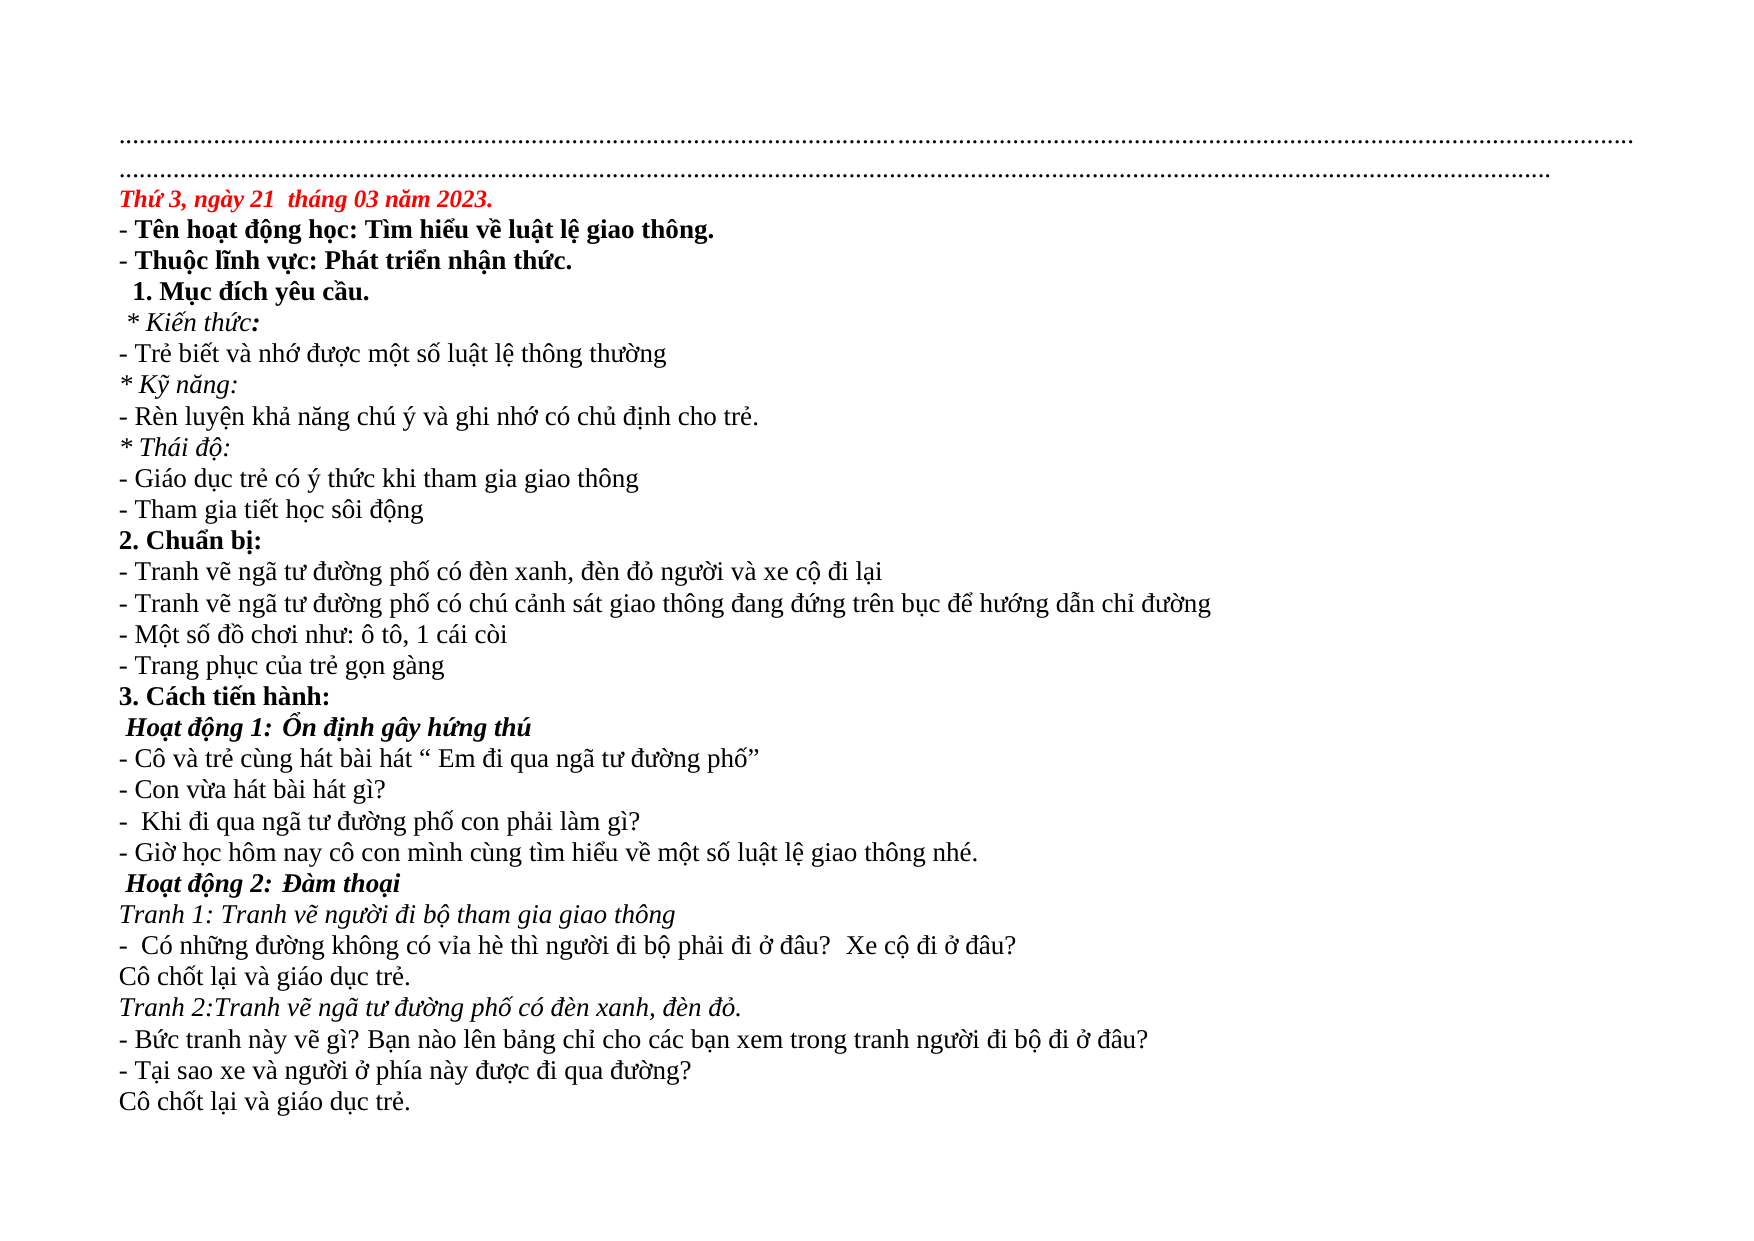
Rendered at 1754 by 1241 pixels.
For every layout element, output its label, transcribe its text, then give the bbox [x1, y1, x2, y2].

text Hoạt động 2: Đàm thoại [118, 867, 1635, 898]
text * Kỹ năng: [118, 369, 1635, 400]
text * Kiến thức: [118, 306, 1635, 337]
text Cô chốt lại và giáo dục trẻ. [118, 960, 1635, 992]
text Hoạt động 1: Ổn định gây hứng thú [118, 711, 1635, 742]
text Thứ 3, ngày 21 tháng 03 năm 2023. [118, 186, 1635, 213]
text 3. Cách tiến hành: [118, 680, 1635, 711]
text * Thái độ: [118, 431, 1635, 462]
text 1. Mục đích yêu cầu. [118, 275, 1635, 306]
text - Tại sao xe và người ở phía này được đi qua đường? [118, 1054, 1635, 1085]
text - Bức tranh này vẽ gì? Bạn nào lên bảng chỉ cho các bạn xem trong tranh người đi bộ đi ở đâu? [118, 1023, 1635, 1054]
text - Cô và trẻ cùng hát bài hát “ Em đi qua ngã tư đường phố” [118, 742, 1635, 773]
text - Tranh vẽ ngã tư đường phố có chú cảnh sát giao thông đang đứng trên bục để hướng dẫn chỉ đường [118, 587, 1635, 618]
text 2. Chuẩn bị: [118, 524, 1635, 556]
text - Trang phục của trẻ gọn gàng [118, 649, 1635, 680]
text Tranh 1: Tranh vẽ người đi bộ tham gia giao thông [118, 898, 1635, 929]
text - Khi đi qua ngã tư đường phố con phải làm gì? [118, 805, 1635, 836]
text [118, 118, 1635, 183]
text Cô chốt lại và giáo dục trẻ. [118, 1085, 1635, 1116]
text - Giáo dục trẻ có ý thức khi tham gia giao thông [118, 462, 1635, 493]
text - Tham gia tiết học sôi động [118, 493, 1635, 524]
text - Giờ học hôm nay cô con mình cùng tìm hiểu về một số luật lệ giao thông nhé. [118, 836, 1635, 867]
text - Một số đồ chơi như: ô tô, 1 cái còi [118, 618, 1635, 649]
text - Trẻ biết và nhớ được một số luật lệ thông thường [118, 337, 1635, 369]
text - Có những đường không có vỉa hè thì người đi bộ phải đi ở đâu? Xe cộ đi ở đâu? [118, 929, 1635, 960]
text - Tranh vẽ ngã tư đường phố có đèn xanh, đèn đỏ người và xe cộ đi lại [118, 556, 1635, 587]
text - Con vừa hát bài hát gì? [118, 773, 1635, 805]
text - Rèn luyện khả năng chú ý và ghi nhớ có chủ định cho trẻ. [118, 400, 1635, 431]
text - Tên hoạt động học: Tìm hiểu về luật lệ giao thông. [118, 213, 1635, 244]
text Tranh 2:Tranh vẽ ngã tư đường phố có đèn xanh, đèn đỏ. [118, 992, 1635, 1023]
text - Thuộc lĩnh vực: Phát triển nhận thức. [118, 244, 1635, 275]
